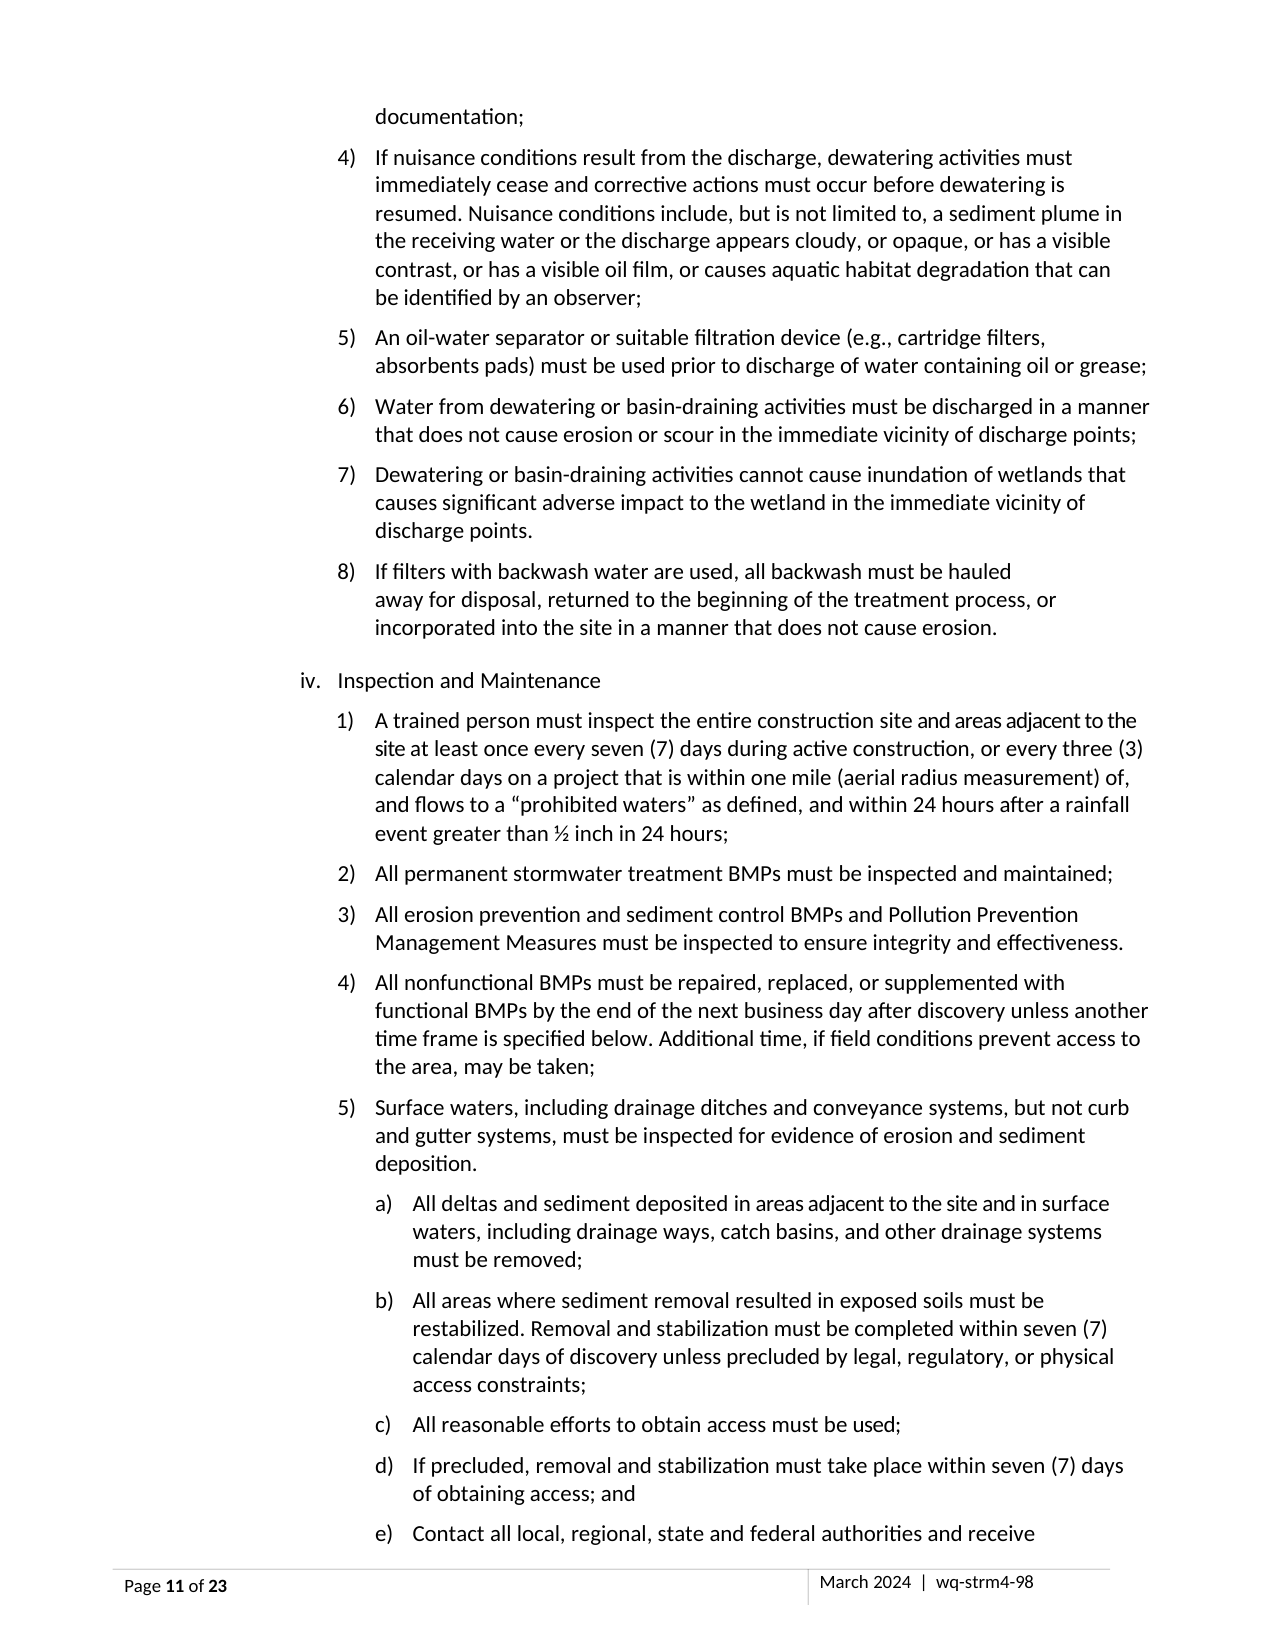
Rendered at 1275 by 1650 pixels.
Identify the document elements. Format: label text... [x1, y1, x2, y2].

list If precluded, removal and stabilization must take place within seven (7) days of obtaining access; and [375, 1451, 1148, 1507]
list All nonfunctional BMPs must be repaired, replaced, or supplemented with functional BMPs by the end of the next business day after discovery unless another time frame is specified below. Additional time, if field conditions prevent access to the area, may be taken; [337, 968, 1149, 1080]
list All deltas and sediment deposited in areas adjacent to the site and in surface waters, including drainage ways, catch basins, and other drainage systems must be removed; [375, 1189, 1132, 1273]
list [337, 102, 1132, 130]
list All permanent stormwater treatment BMPs must be inspected and maintained; [337, 859, 1177, 887]
list Water from dewatering or basin-draining activities must be discharged in a manner that does not cause erosion or scour in the immediate vicinity of discharge points; [337, 392, 1150, 448]
list All areas where sediment removal resulted in exposed soils must be restabilized. Removal and stabilization must be completed within seven (7) calendar days of discovery unless precluded by legal, regulatory, or physical access constraints; [375, 1286, 1162, 1398]
list A trained person must inspect the entire construction site and areas adjacent to the site at least once every seven (7) days during active construction, or every three (3) calendar days on a project that is within one mile (aerial radius measurement) of, and flows to a “prohibited waters” as defined, and within 24 hours after a rainfall event greater than ½ inch in 24 hours; [336, 707, 1153, 847]
list If nuisance conditions result from the discharge, dewatering activities must immediately cease and corrective actions must occur before dewatering is resumed. Nuisance conditions include, but is not limited to, a sediment plume in the receiving water or the discharge appears cloudy, or opaque, or has a visible contrast, or has a visible oil film, or causes aquatic habitat degradation that can be identified by an observer; [337, 143, 1132, 311]
list Inspection and Maintenance [300, 666, 1177, 694]
list All erosion prevention and sediment control BMPs and Pollution Prevention Management Measures must be inspected to ensure integrity and effectiveness. [337, 900, 1125, 956]
list An oil-water separator or suitable filtration device (e.g., cartridge filters, absorbents pads) must be used prior to discharge of water containing oil or grease; [337, 323, 1155, 379]
list Surface waters, including drainage ditches and conveyance systems, but not curb and gutter systems, must be inspected for evidence of erosion and sediment deposition. [337, 1093, 1129, 1177]
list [375, 1519, 1073, 1547]
list All reasonable efforts to obtain access must be used; [375, 1410, 1177, 1438]
list If filters with backwash water are used, all backwash must be hauled away for disposal, returned to the beginning of the treatment process, or incorporated into the site in a manner that does not cause erosion. [337, 557, 1057, 641]
list Dewatering or basin-draining activities cannot cause inundation of wetlands that causes significant adverse impact to the wetland in the immediate vicinity of discharge points. [337, 460, 1126, 544]
